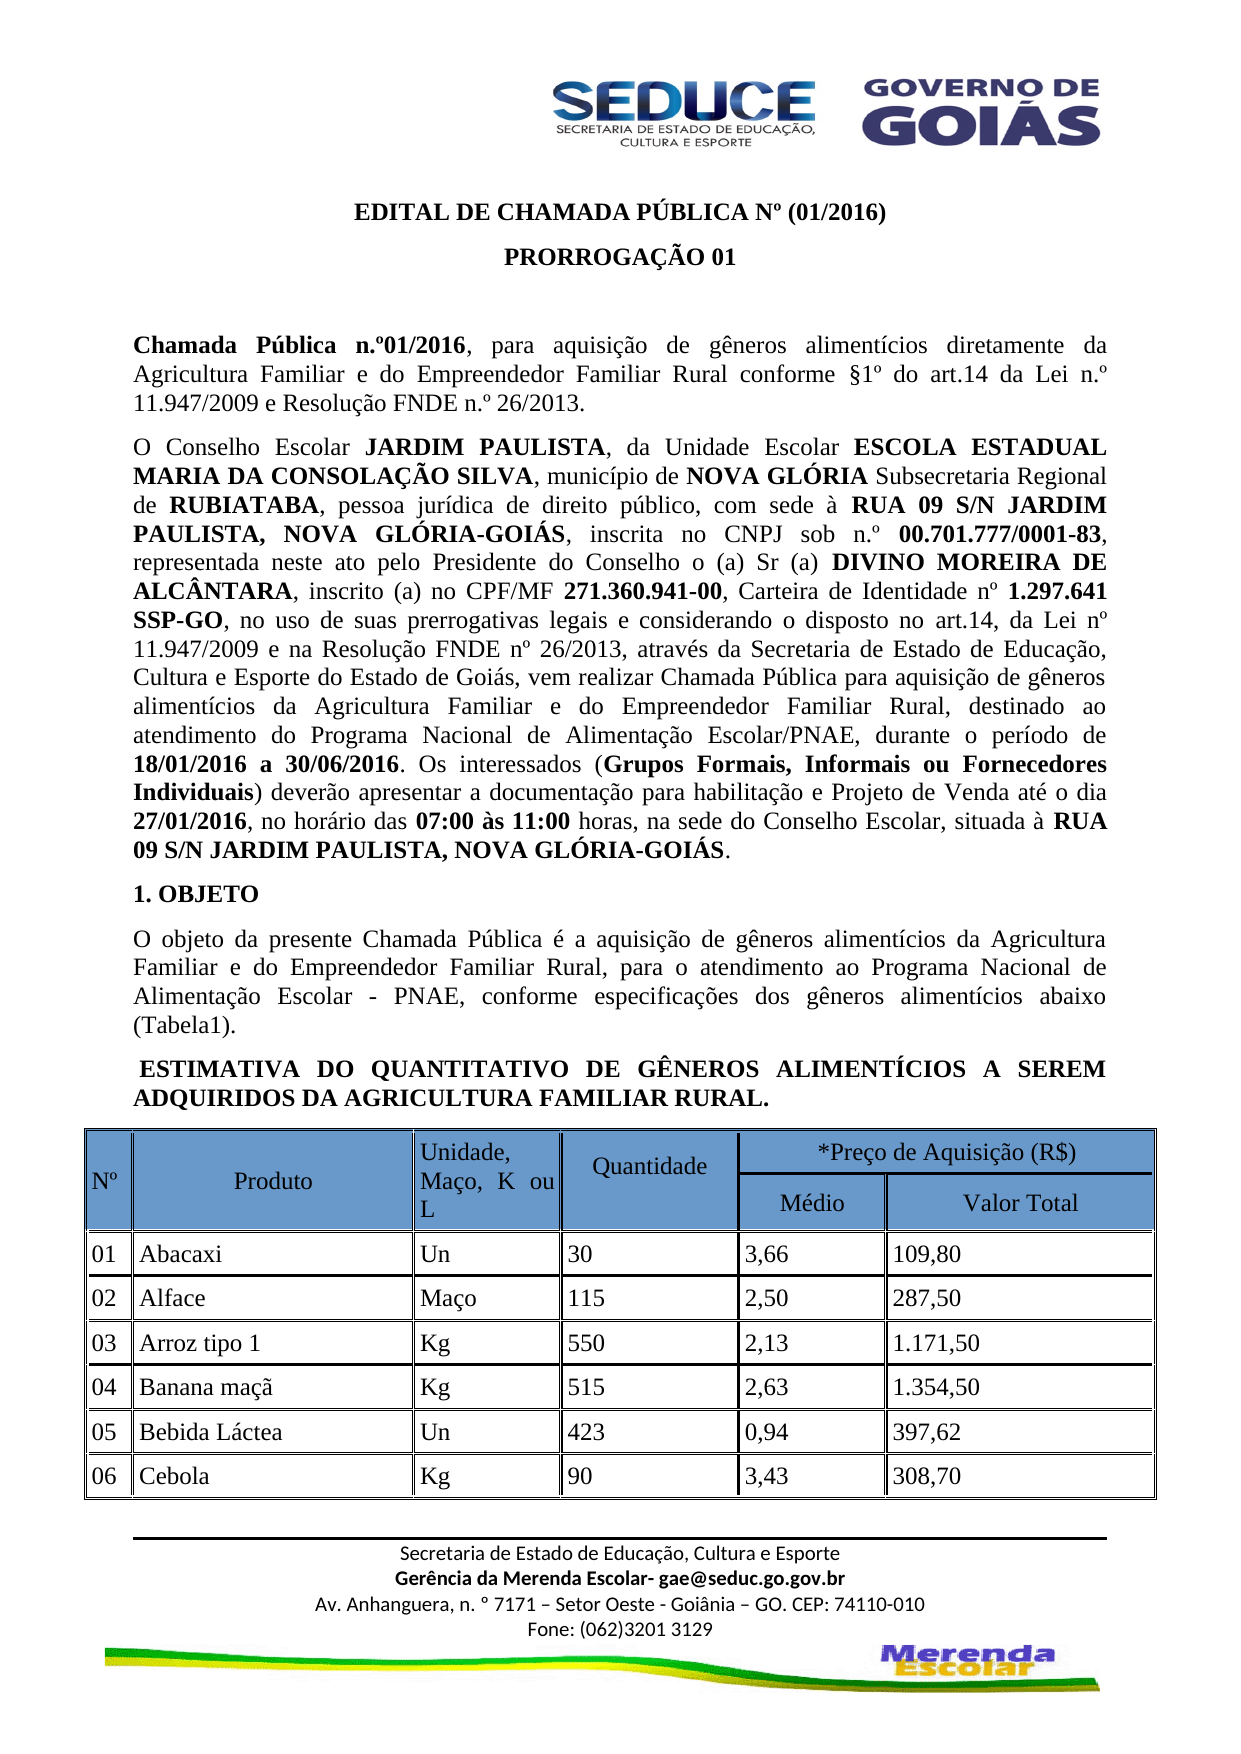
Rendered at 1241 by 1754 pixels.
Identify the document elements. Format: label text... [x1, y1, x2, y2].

table_cell Bebida Láctea [134, 1411, 412, 1452]
table_cell Médio [740, 1175, 884, 1229]
table_cell Kg [414, 1452, 561, 1496]
table_cell 2,50 [740, 1277, 884, 1318]
text Chamada Pública n.º01/2016, para aquisição de gêneros alimentícios diretamente da Agricultura Familiar e do Empreendedor Familiar Rural conforme §1º do art.14 da Lei n.º 11.947/2009 e Resolução FNDE n.º 26/2013. [133, 331, 1107, 417]
table_header *Preço de Aquisição (R$) [738, 1131, 1154, 1172]
text O Conselho Escolar JARDIM PAULISTA, da Unidade Escolar ESCOLA ESTADUAL MARIA DA CONSOLAÇÃO SILVA, município de NOVA GLÓRIA Subsecretaria Regional de RUBIATABA, pessoa jurídica de direito público, com sede à RUA 09 S/N JARDIM PAULISTA, NOVA GLÓRIA-GOIÁS, inscrita no CNPJ sob n.º 00.701.777/0001-83, representada neste ato pelo Presidente do Conselho o (a) Sr (a) DIVINO MOREIRA DE ALCÂNTARA, inscrito (a) no CPF/MF 271.360.941-00, Carteira de Identidade nº 1.297.641 SSP-GO, no uso de suas prerrogativas legais e considerando o disposto no art.14, da Lei nº 11.947/2009 e na Resolução FNDE nº 26/2013, através da Secretaria de Estado de Educação, Cultura e Esporte do Estado de Goiás, vem realizar Chamada Pública para aquisição de gêneros alimentícios da Agricultura Familiar e do Empreendedor Familiar Rural, destinado ao atendimento do Programa Nacional de Alimentação Escolar/PNAE, durante o período de 18/01/2016 a 30/06/2016. Os interessados (Grupos Formais, Informais ou Fornecedores Individuais) deverão apresentar a documentação para habilitação e Projeto de Venda até o dia 27/01/2016, no horário das 07:00 às 11:00 horas, na sede do Conselho Escolar, situada à RUA 09 S/N JARDIM PAULISTA, NOVA GLÓRIA-GOIÁS. [133, 432, 1107, 864]
table_cell Alface [134, 1277, 412, 1318]
table_cell 90 [561, 1455, 738, 1496]
table_cell 109,80 [888, 1230, 1154, 1274]
table_cell 423 [563, 1411, 737, 1452]
table_cell 02 [87, 1274, 131, 1318]
table_cell 03 [87, 1319, 131, 1363]
table_cell Cebola [133, 1455, 413, 1496]
text O objeto da presente Chamada Pública é a aquisição de gêneros alimentícios da Agricultura Familiar e do Empreendedor Familiar Rural, para o atendimento ao Programa Nacional de Alimentação Escolar - PNAE, conforme especificações dos gêneros alimentícios abaixo (Tabela1). [133, 924, 1107, 1039]
table_cell 1.354,50 [888, 1363, 1155, 1407]
table_cell Kg [415, 1322, 559, 1363]
table_cell 30 [563, 1233, 737, 1274]
text ESTIMATIVA DO QUANTITATIVO DE GÊNEROS ALIMENTÍCIOS A SEREM ADQUIRIDOS DA AGRICULTURA FAMILIAR RURAL. [133, 1054, 1107, 1112]
table_cell Un [415, 1411, 559, 1452]
table_cell Valor Total [888, 1172, 1154, 1229]
table_cell 01 [87, 1230, 131, 1274]
table_cell Kg [415, 1366, 559, 1407]
table_cell Arroz tipo 1 [134, 1322, 412, 1363]
text EDITAL DE CHAMADA PÚBLICA Nº (01/2016) [133, 197, 1107, 226]
table_cell Un [415, 1233, 559, 1274]
table_cell 0,94 [740, 1411, 884, 1452]
table_cell 04 [85, 1363, 131, 1407]
picture [552, 73, 1108, 154]
text PRORROGAÇÃO 01 [133, 242, 1107, 271]
table_cell 05 [87, 1408, 131, 1452]
text 1. OBJETO [133, 879, 1107, 908]
table_header Produto [133, 1131, 413, 1229]
table_cell 3,43 [738, 1452, 886, 1496]
table_cell 115 [563, 1277, 737, 1318]
table_cell Abacaxi [134, 1233, 412, 1274]
table_cell 06 [85, 1452, 133, 1496]
table_cell 515 [563, 1366, 737, 1407]
table_cell 2,63 [740, 1366, 884, 1407]
table_cell 2,13 [740, 1322, 884, 1363]
table_cell 3,66 [740, 1233, 884, 1274]
table_header Unidade, Maço, K ou L [414, 1129, 561, 1229]
table_cell 397,62 [888, 1408, 1154, 1452]
table_cell Maço [415, 1277, 559, 1318]
table_cell 1.171,50 [888, 1319, 1154, 1363]
table_cell 287,50 [888, 1274, 1154, 1318]
table_cell 308,70 [886, 1452, 1155, 1496]
table_header Nº [87, 1131, 133, 1229]
table_cell 550 [563, 1322, 737, 1363]
table_header Quantidade [561, 1131, 738, 1229]
table_cell Banana maçã [134, 1366, 412, 1407]
